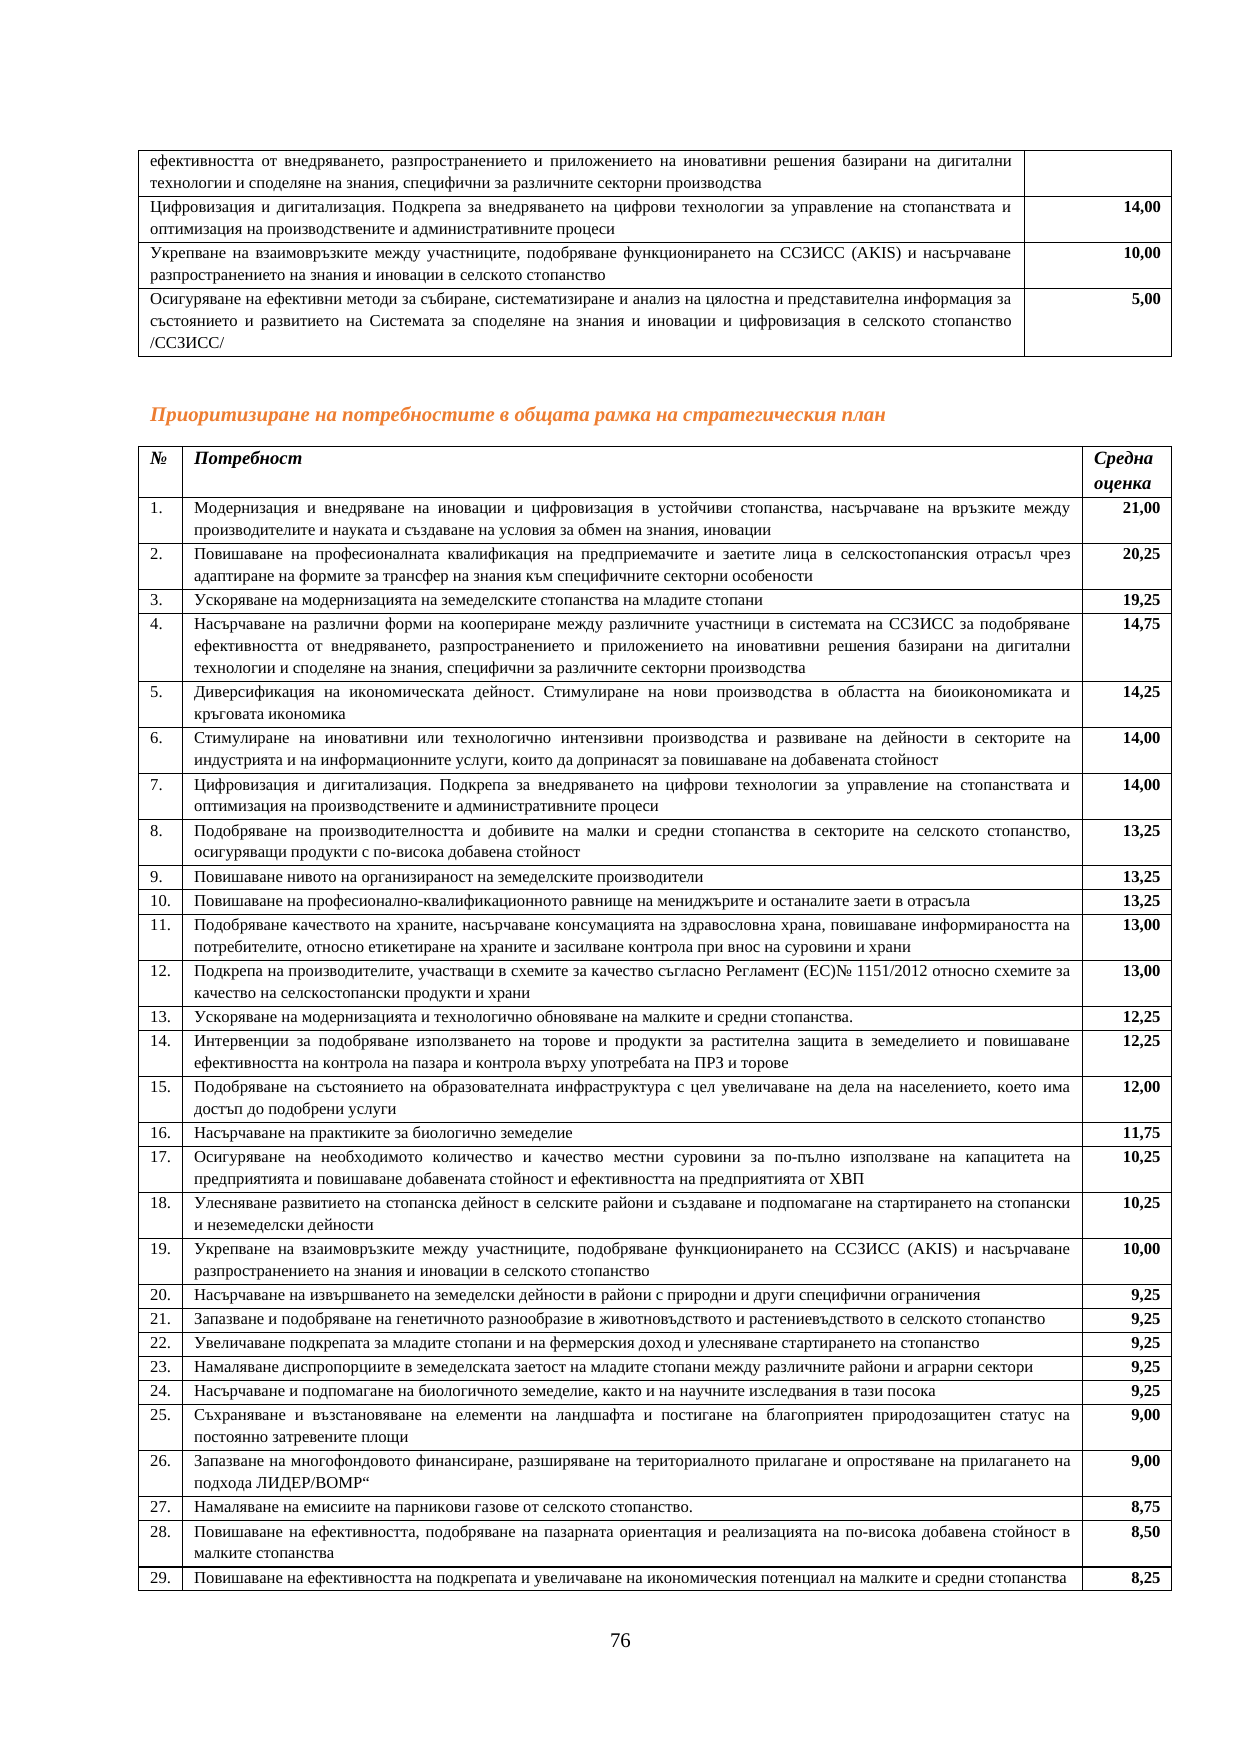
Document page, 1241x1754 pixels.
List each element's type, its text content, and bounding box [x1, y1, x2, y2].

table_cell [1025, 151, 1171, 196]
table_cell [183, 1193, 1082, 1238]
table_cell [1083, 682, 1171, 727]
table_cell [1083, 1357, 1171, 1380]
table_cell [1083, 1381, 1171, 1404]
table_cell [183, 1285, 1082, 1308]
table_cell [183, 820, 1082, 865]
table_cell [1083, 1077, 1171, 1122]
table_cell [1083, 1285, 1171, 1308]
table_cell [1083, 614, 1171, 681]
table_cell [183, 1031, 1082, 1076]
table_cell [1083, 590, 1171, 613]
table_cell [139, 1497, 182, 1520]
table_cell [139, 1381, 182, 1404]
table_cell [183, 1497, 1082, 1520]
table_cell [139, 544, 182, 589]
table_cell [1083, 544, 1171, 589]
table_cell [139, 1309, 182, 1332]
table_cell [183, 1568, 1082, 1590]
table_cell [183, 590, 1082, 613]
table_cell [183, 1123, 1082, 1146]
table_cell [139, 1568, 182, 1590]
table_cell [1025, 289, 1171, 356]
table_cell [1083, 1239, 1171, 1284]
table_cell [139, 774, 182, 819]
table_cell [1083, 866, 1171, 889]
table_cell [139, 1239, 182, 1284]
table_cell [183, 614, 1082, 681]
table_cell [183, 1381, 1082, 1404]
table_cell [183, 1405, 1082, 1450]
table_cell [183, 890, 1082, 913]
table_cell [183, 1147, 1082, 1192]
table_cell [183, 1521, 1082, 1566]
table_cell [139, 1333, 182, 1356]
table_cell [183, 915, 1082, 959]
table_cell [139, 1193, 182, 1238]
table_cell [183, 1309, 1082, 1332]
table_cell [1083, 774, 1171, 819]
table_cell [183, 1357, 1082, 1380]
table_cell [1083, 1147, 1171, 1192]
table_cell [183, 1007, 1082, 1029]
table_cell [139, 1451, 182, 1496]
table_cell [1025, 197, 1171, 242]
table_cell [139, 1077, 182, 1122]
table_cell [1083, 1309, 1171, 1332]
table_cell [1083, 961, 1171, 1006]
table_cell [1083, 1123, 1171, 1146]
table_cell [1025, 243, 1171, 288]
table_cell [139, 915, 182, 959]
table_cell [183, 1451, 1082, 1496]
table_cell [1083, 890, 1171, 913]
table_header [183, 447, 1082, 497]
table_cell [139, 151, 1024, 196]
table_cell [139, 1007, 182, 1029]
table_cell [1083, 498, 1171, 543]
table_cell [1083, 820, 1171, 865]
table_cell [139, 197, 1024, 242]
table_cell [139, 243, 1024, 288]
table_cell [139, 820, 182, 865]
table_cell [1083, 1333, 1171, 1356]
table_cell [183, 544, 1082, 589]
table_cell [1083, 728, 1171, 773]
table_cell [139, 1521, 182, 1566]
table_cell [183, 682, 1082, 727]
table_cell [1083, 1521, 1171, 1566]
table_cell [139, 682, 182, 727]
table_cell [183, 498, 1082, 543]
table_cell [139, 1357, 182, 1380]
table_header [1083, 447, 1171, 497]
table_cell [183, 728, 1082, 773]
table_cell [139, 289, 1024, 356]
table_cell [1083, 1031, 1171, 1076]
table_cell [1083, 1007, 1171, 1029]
text Приоритизиране на потребностите в общата рамка на стратегическия план [150, 401, 1090, 426]
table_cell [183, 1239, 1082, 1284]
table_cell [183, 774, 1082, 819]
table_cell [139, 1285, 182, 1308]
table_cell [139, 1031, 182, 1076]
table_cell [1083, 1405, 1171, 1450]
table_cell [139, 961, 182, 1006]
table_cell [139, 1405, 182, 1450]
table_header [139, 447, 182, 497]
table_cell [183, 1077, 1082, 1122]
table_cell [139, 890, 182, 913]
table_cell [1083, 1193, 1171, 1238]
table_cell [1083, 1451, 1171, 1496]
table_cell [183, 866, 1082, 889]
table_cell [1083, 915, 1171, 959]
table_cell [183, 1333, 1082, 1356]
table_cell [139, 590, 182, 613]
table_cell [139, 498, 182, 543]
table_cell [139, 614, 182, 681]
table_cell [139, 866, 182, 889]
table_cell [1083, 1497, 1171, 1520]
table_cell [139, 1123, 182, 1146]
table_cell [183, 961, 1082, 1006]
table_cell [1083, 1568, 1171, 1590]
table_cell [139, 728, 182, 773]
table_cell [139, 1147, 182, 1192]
